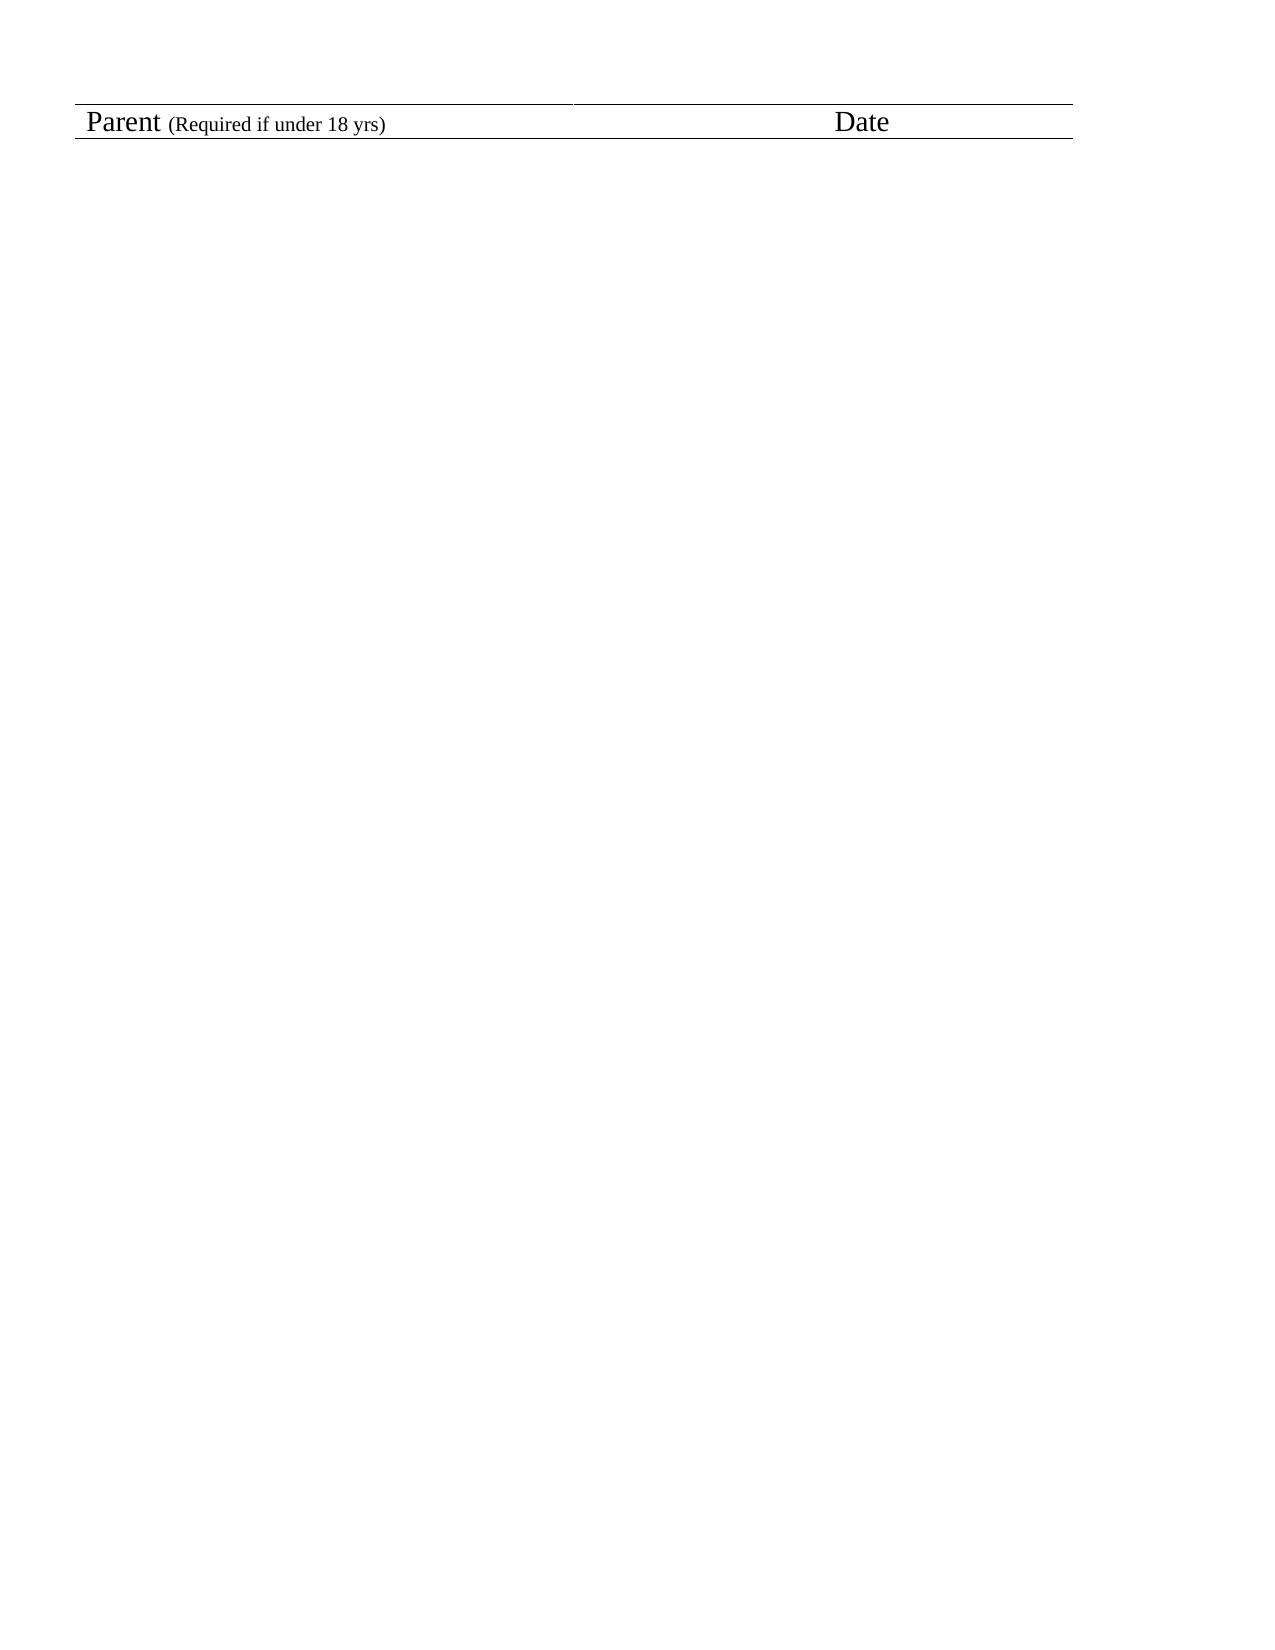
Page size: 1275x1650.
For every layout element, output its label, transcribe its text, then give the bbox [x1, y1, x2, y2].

table_cell Parent (Required if under 18 yrs) [75, 105, 573, 138]
table_cell [574, 105, 823, 138]
table_cell Date [823, 105, 1072, 138]
